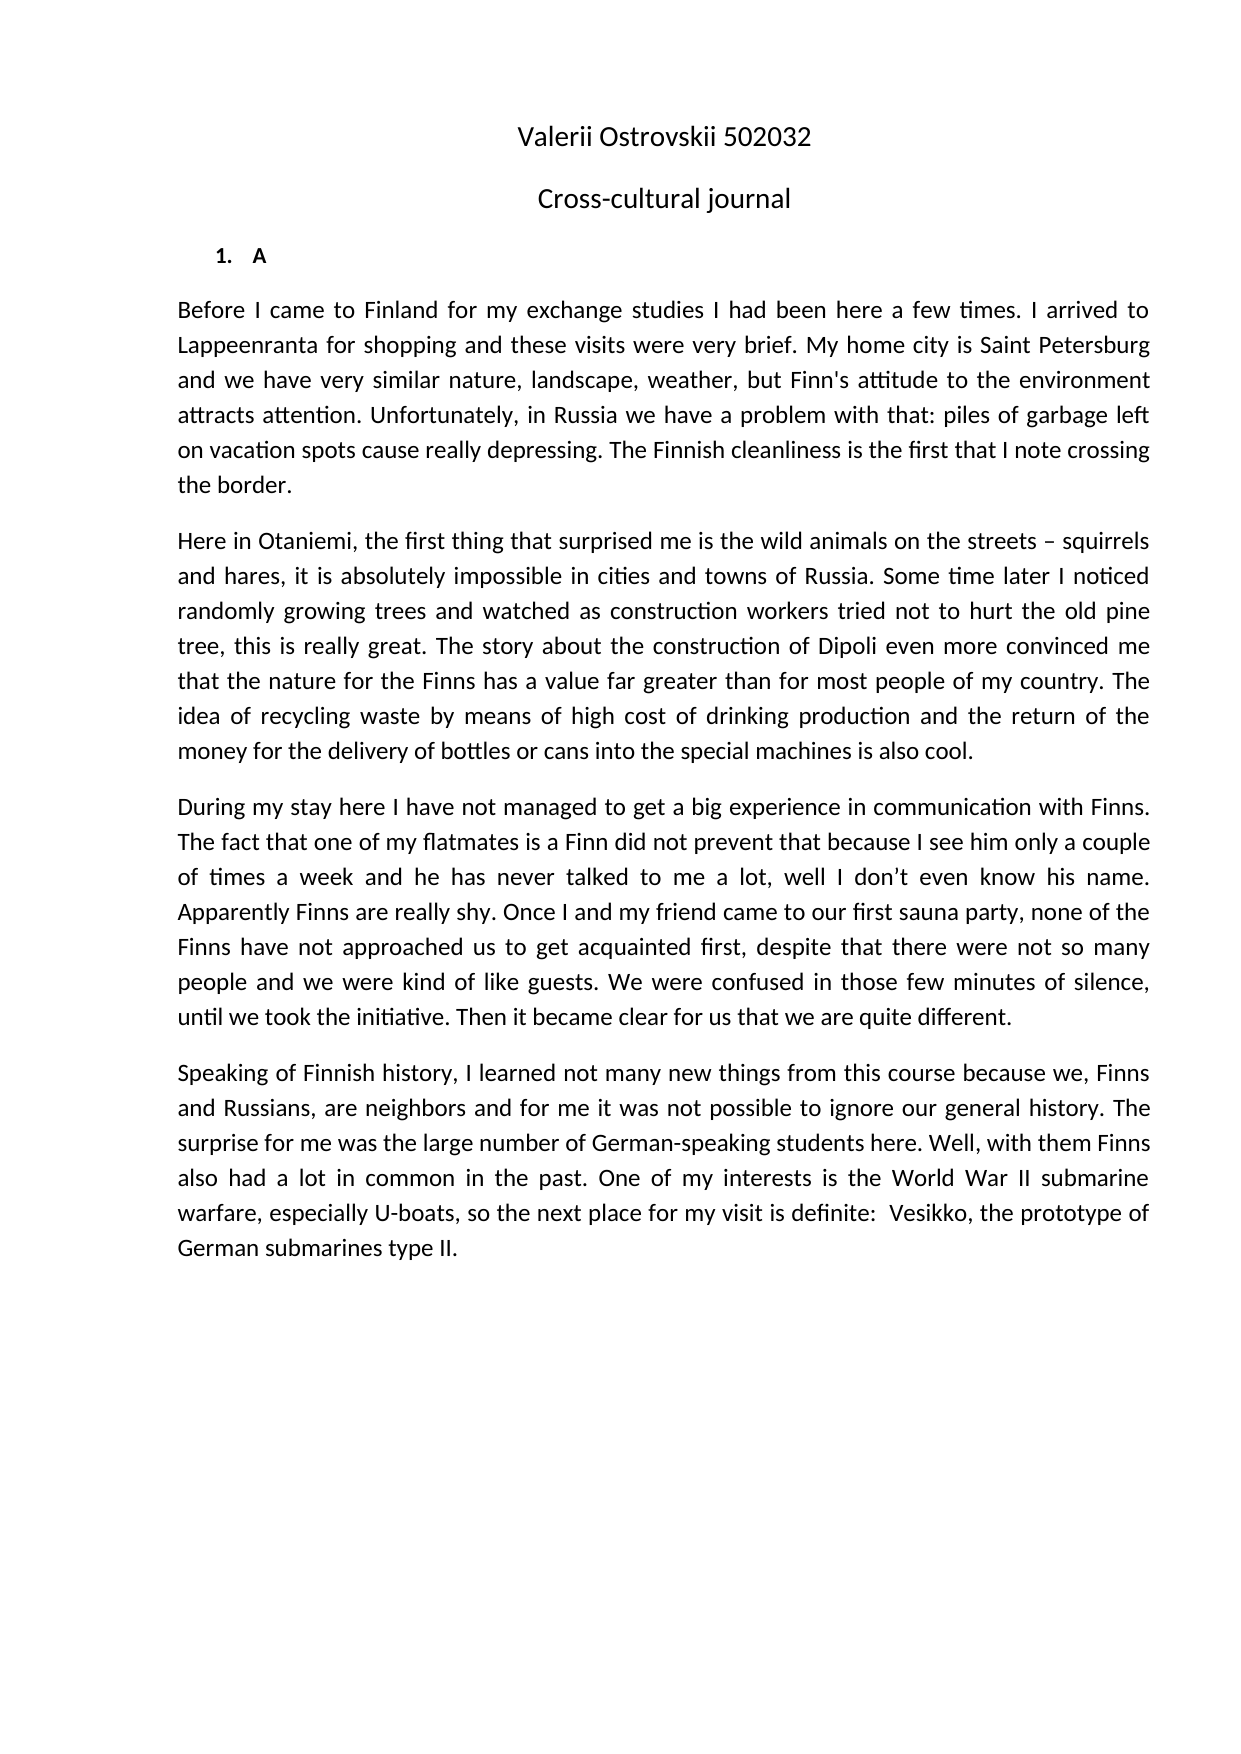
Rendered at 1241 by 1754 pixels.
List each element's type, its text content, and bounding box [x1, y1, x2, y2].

text Valerii Ostrovskii 502032 [177, 118, 1152, 154]
text Cross-cultural journal [177, 180, 1152, 216]
text Speaking of Finnish history, I learned not many new things from this course because we, Finns and Russians, are neighbors and for me it was not possible to ignore our general history. The surprise for me was the large number of German-speaking students here. Well, with them Finns also had a lot in common in the past. One of my interests is the World War II submarine warfare, especially U-boats, so the next place for my visit is definite: Vesikko, the prototype of German submarines type II. [177, 1057, 1152, 1263]
text During my stay here I have not managed to get a big experience in communication with Finns. The fact that one of my flatmates is a Finn did not prevent that because I see him only a couple of times a week and he has never talked to me a lot, well I don’t even know his name. Apparently Finns are really shy. Once I and my friend came to our first sauna party, none of the Finns have not approached us to get acquainted first, despite that there were not so many people and we were kind of like guests. We were confused in those few minutes of silence, until we took the initiative. Then it became clear for us that we are quite different. [177, 791, 1152, 1032]
list A [215, 242, 1152, 270]
text Here in Otaniemi, the first thing that surprised me is the wild animals on the streets – squirrels and hares, it is absolutely impossible in cities and towns of Russia. Some time later I noticed randomly growing trees and watched as construction workers tried not to hurt the old pine tree, this is really great. The story about the construction of Dipoli even more convinced me that the nature for the Finns has a value far greater than for most people of my country. The idea of recycling waste by means of high cost of drinking production and the return of the money for the delivery of bottles or cans into the special machines is also cool. [177, 526, 1152, 766]
text Before I came to Finland for my exchange studies I had been here a few times. I arrived to Lappeenranta for shopping and these visits were very brief. My home city is Saint Petersburg and we have very similar nature, landscape, weather, but Finn's attitude to the environment attracts attention. Unfortunately, in Russia we have a problem with that: piles of garbage left on vacation spots cause really depressing. The Finnish cleanliness is the first that I note crossing the border. [177, 295, 1152, 500]
